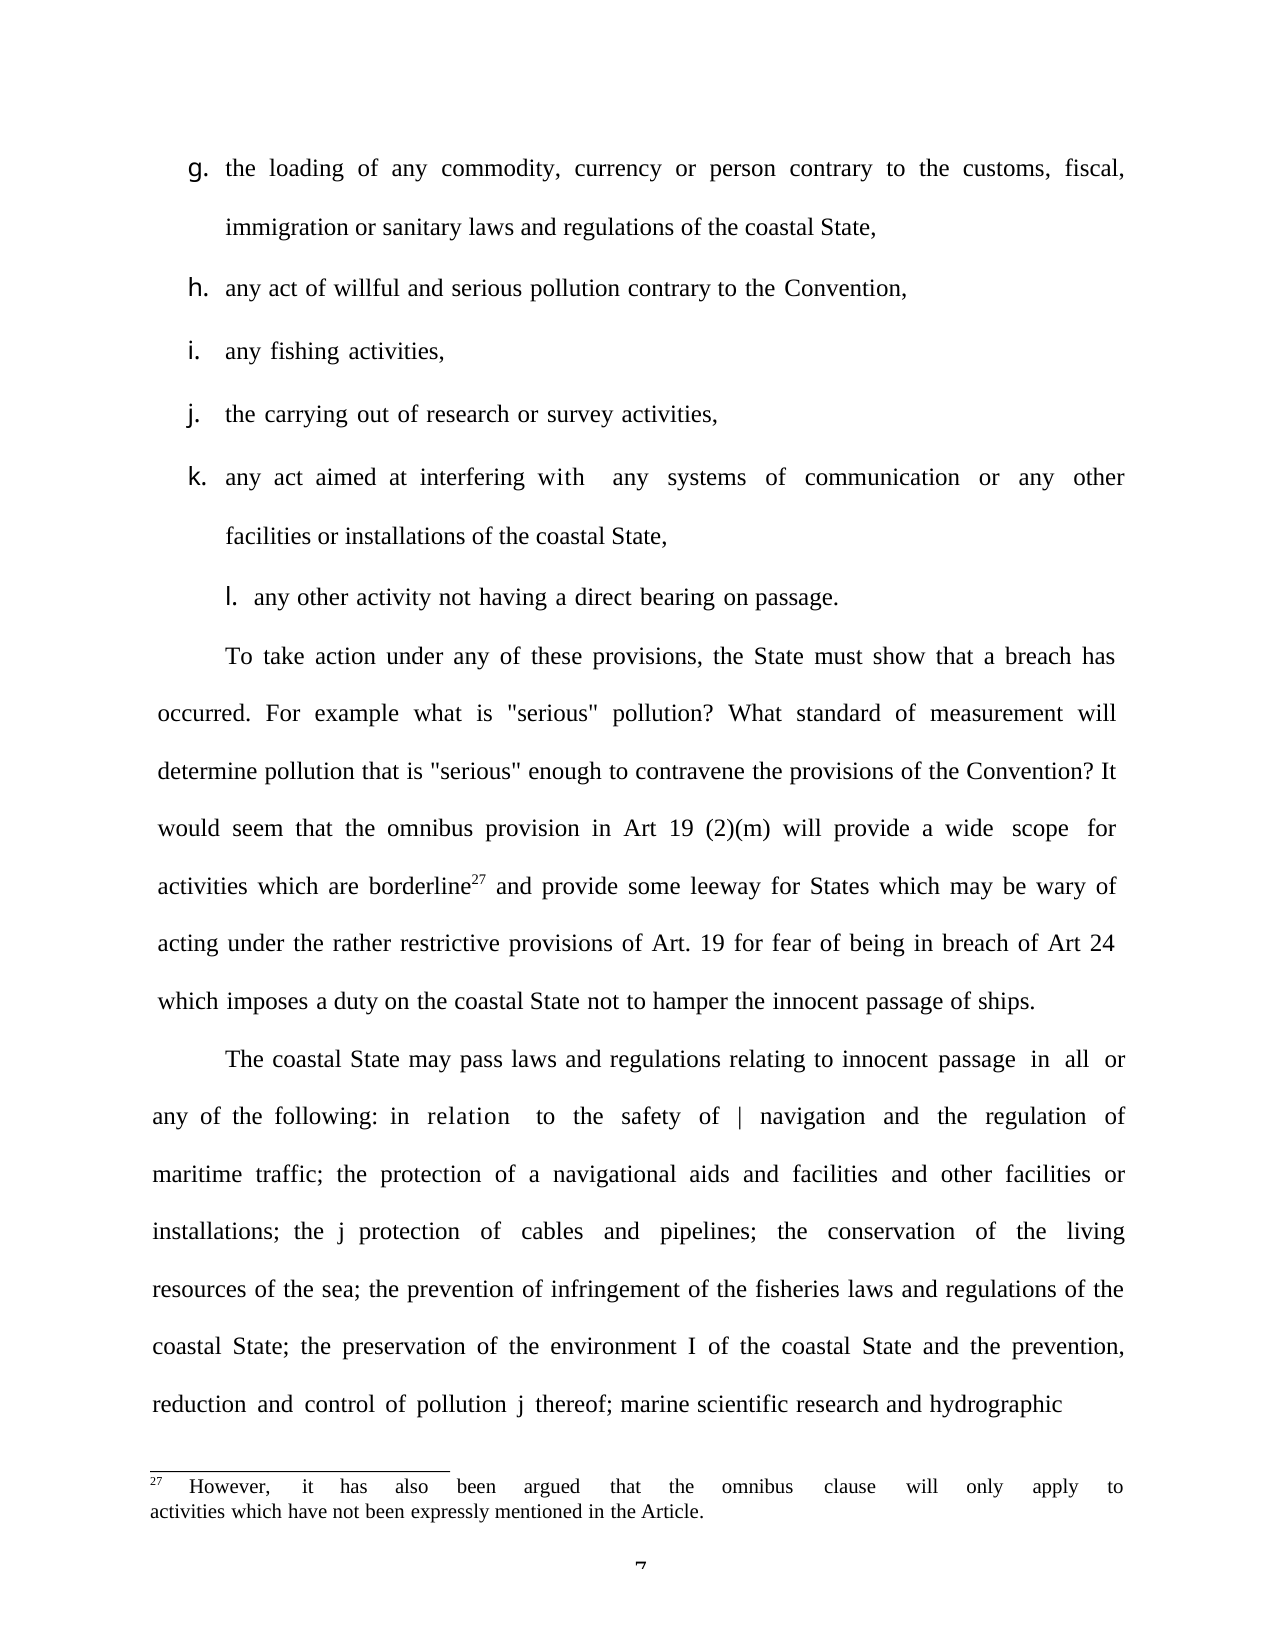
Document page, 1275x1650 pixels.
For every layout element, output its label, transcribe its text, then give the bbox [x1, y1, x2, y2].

list any fishing activities, [187, 332, 1137, 367]
text The coastal State may pass laws and regulations relating to innocent passage in all or any of the following: in relation to the safety of | navigation and the regulation of maritime traffic; the protection of a navigational aids and facilities and other facilities or installations; the j protection of cables and pipelines; the conservation of the living resources of the sea; the prevention of infringement of the fisheries laws and regulations of the coastal State; the preservation of the environment I of the coastal State and the prevention, reduction and control of pollution j thereof; marine scientific research and hydrographic [152, 1044, 1125, 1417]
list any act aimed at interfering with any systems of communication or any other facilities or installations of the coastal State, [187, 458, 1125, 549]
list the loading of any commodity, currency or person contrary to the customs, fiscal, immigration or sanitary laws and regulations of the coastal State, [187, 149, 1124, 241]
list any act of willful and serious pollution contrary to the Convention, [187, 270, 1137, 304]
text 27 However, it has also been argued that the omnibus clause will only apply to activities which have not been expressly mentioned in the Article. [150, 1474, 1125, 1523]
list any other activity not having a direct bearing on passage. [225, 579, 1137, 613]
list the carrying out of research or survey activities, [187, 396, 1137, 430]
text To take action under any of these provisions, the State must show that a breach has occurred. For example what is "serious" pollution? What standard of measurement will determine pollution that is "serious" enough to contravene the provisions of the Convention? It would seem that the omnibus provision in Art 19 (2)(m) will provide a wide scope for activities which are borderline27 and provide some leeway for States which may be wary of acting under the rather restrictive provisions of Art. 19 for fear of being in breach of Art 24 which imposes a duty on the coastal State not to hamper the innocent passage of ships. [157, 641, 1117, 1015]
